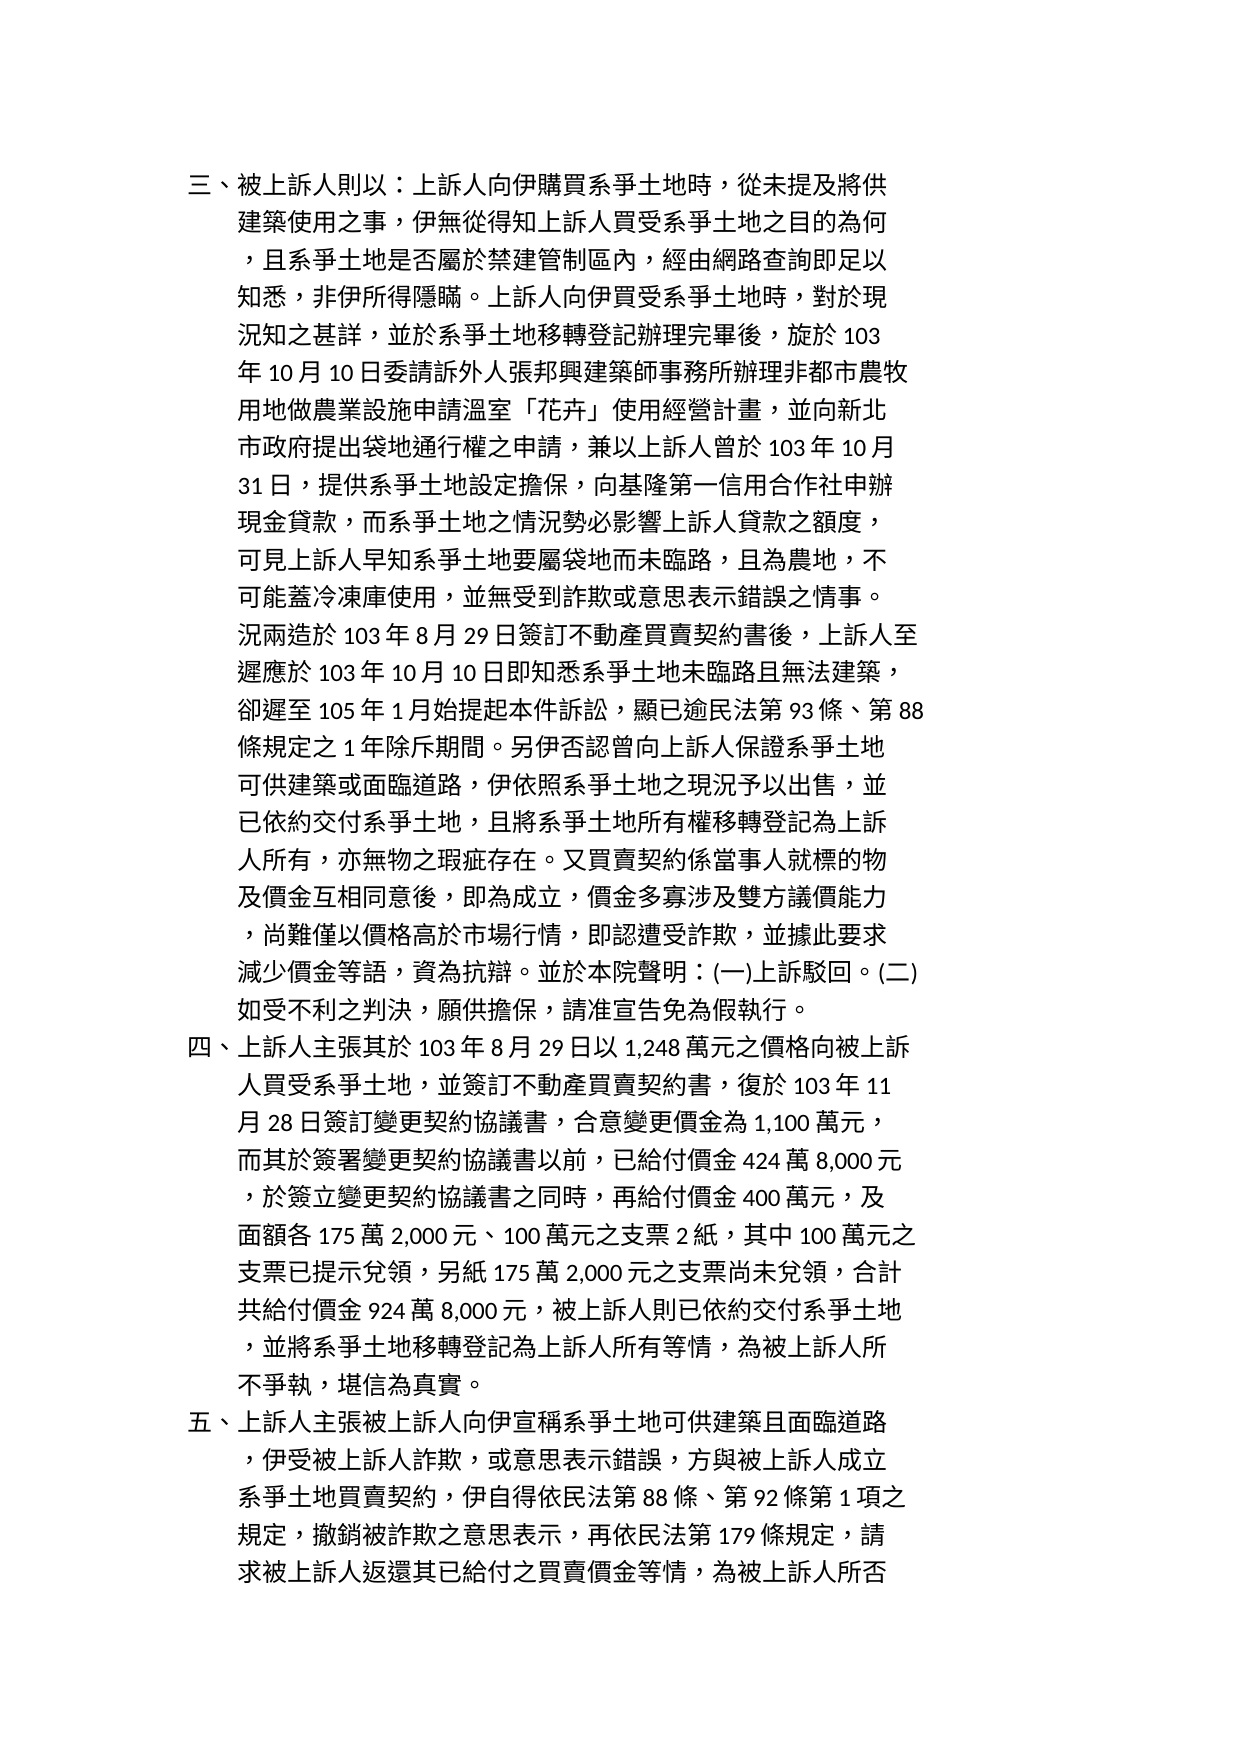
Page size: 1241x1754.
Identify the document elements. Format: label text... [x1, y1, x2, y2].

text 五、上訴人主張被上訴人向伊宣稱系爭土地可供建築且面臨道路 [187, 1402, 1053, 1439]
text 規定，撤銷被詐欺之意思表示，再依民法第179條規定，請 [187, 1514, 1053, 1552]
text 用地做農業設施申請溫室「花卉」使用經營計畫，並向新北 [187, 389, 1053, 427]
text 三、被上訴人則以：上訴人向伊購買系爭土地時，從未提及將供 [187, 164, 1053, 202]
text 可見上訴人早知系爭土地要屬袋地而未臨路，且為農地，不 [187, 539, 1053, 577]
text ，尚難僅以價格高於市場行情，即認遭受詐欺，並據此要求 [187, 914, 1053, 952]
text 支票已提示兌領，另紙175萬2,000元之支票尚未兌領，合計 [187, 1252, 1053, 1289]
text 人買受系爭土地，並簽訂不動產買賣契約書，復於103年11 [187, 1064, 1053, 1102]
text 已依約交付系爭土地，且將系爭土地所有權移轉登記為上訴 [187, 802, 1053, 839]
text 31日，提供系爭土地設定擔保，向基隆第一信用合作社申辦 [187, 464, 1053, 502]
text 現金貸款，而系爭土地之情況勢必影響上訴人貸款之額度， [187, 502, 1053, 539]
text 面額各175萬2,000元、100萬元之支票2紙，其中100萬元之 [187, 1214, 1053, 1252]
text 如受不利之判決，願供擔保，請准宣告免為假執行。 [187, 989, 1053, 1027]
text 不爭執，堪信為真實。 [187, 1364, 1053, 1402]
text 減少價金等語，資為抗辯。並於本院聲明：(一)上訴駁回。(二) [187, 952, 1053, 989]
text ，並將系爭土地移轉登記為上訴人所有等情，為被上訴人所 [187, 1327, 1053, 1364]
text 況知之甚詳，並於系爭土地移轉登記辦理完畢後，旋於103 [187, 314, 1053, 352]
text 條規定之1年除斥期間。另伊否認曾向上訴人保證系爭土地 [187, 727, 1053, 764]
text 年10月10日委請訴外人張邦興建築師事務所辦理非都市農牧 [187, 352, 1053, 389]
text 人所有，亦無物之瑕疵存在。又買賣契約係當事人就標的物 [187, 839, 1053, 877]
text 月28日簽訂變更契約協議書，合意變更價金為1,100萬元， [187, 1102, 1053, 1139]
text 遲應於103年10月10日即知悉系爭土地未臨路且無法建築， [187, 652, 1053, 689]
text 共給付價金924萬8,000元，被上訴人則已依約交付系爭土地 [187, 1289, 1053, 1327]
text ，且系爭土地是否屬於禁建管制區內，經由網路查詢即足以 [187, 239, 1053, 277]
text 知悉，非伊所得隱瞞。上訴人向伊買受系爭土地時，對於現 [187, 277, 1053, 314]
text 況兩造於103年8月29日簽訂不動產買賣契約書後，上訴人至 [187, 614, 1053, 652]
text 可供建築或面臨道路，伊依照系爭土地之現況予以出售，並 [187, 764, 1053, 802]
text 及價金互相同意後，即為成立，價金多寡涉及雙方議價能力 [187, 877, 1053, 914]
text ，於簽立變更契約協議書之同時，再給付價金400萬元，及 [187, 1177, 1053, 1214]
text 系爭土地買賣契約，伊自得依民法第88條、第92條第1項之 [187, 1477, 1053, 1514]
text ，伊受被上訴人詐欺，或意思表示錯誤，方與被上訴人成立 [187, 1439, 1053, 1477]
text 求被上訴人返還其已給付之買賣價金等情，為被上訴人所否 [187, 1552, 1053, 1589]
text 四、上訴人主張其於103年8月29日以1,248萬元之價格向被上訴 [187, 1027, 1053, 1064]
text 可能蓋冷凍庫使用，並無受到詐欺或意思表示錯誤之情事。 [187, 577, 1053, 614]
text 建築使用之事，伊無從得知上訴人買受系爭土地之目的為何 [187, 202, 1053, 239]
text 市政府提出袋地通行權之申請，兼以上訴人曾於103年10月 [187, 427, 1053, 464]
text 而其於簽署變更契約協議書以前，已給付價金424萬8,000元 [187, 1139, 1053, 1177]
text 卻遲至105年1月始提起本件訴訟，顯已逾民法第93條、第88 [187, 689, 1053, 727]
